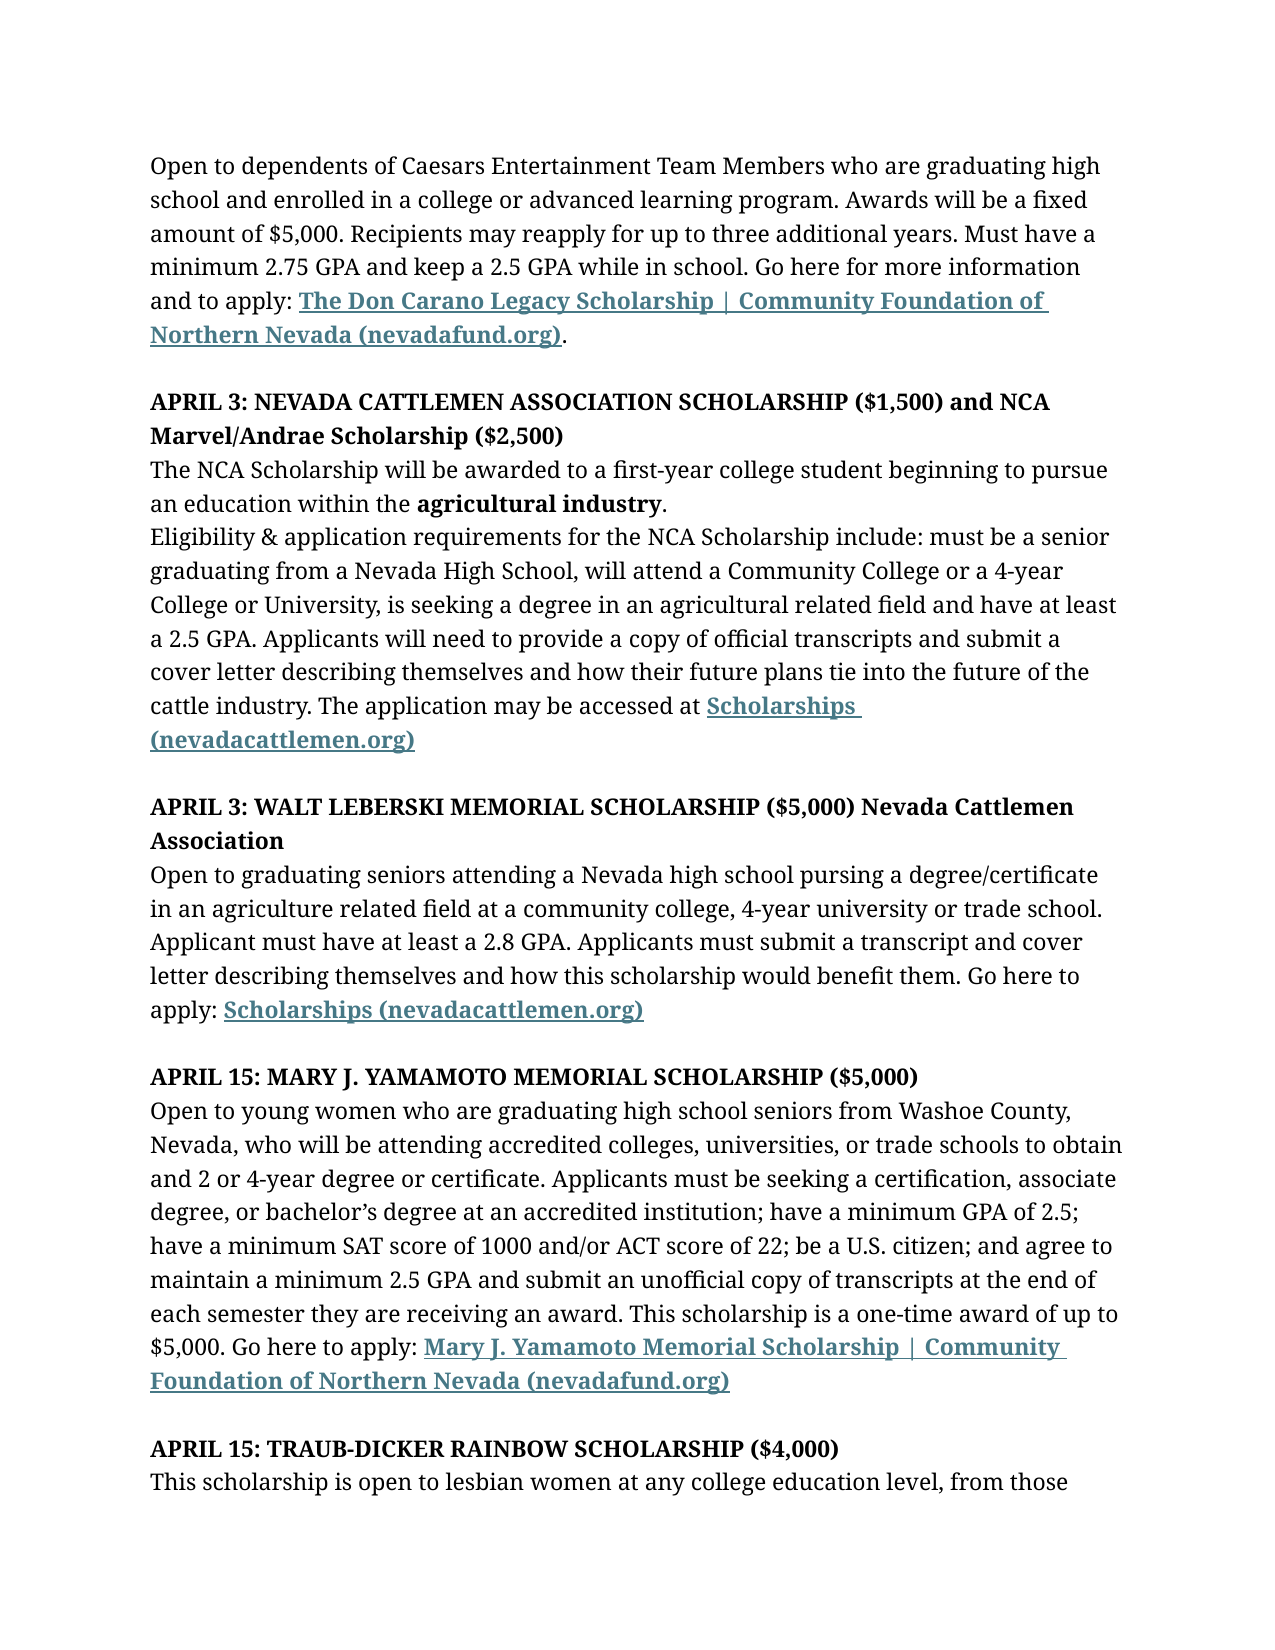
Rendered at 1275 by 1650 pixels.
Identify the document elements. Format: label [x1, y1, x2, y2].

text [150, 150, 1125, 1497]
